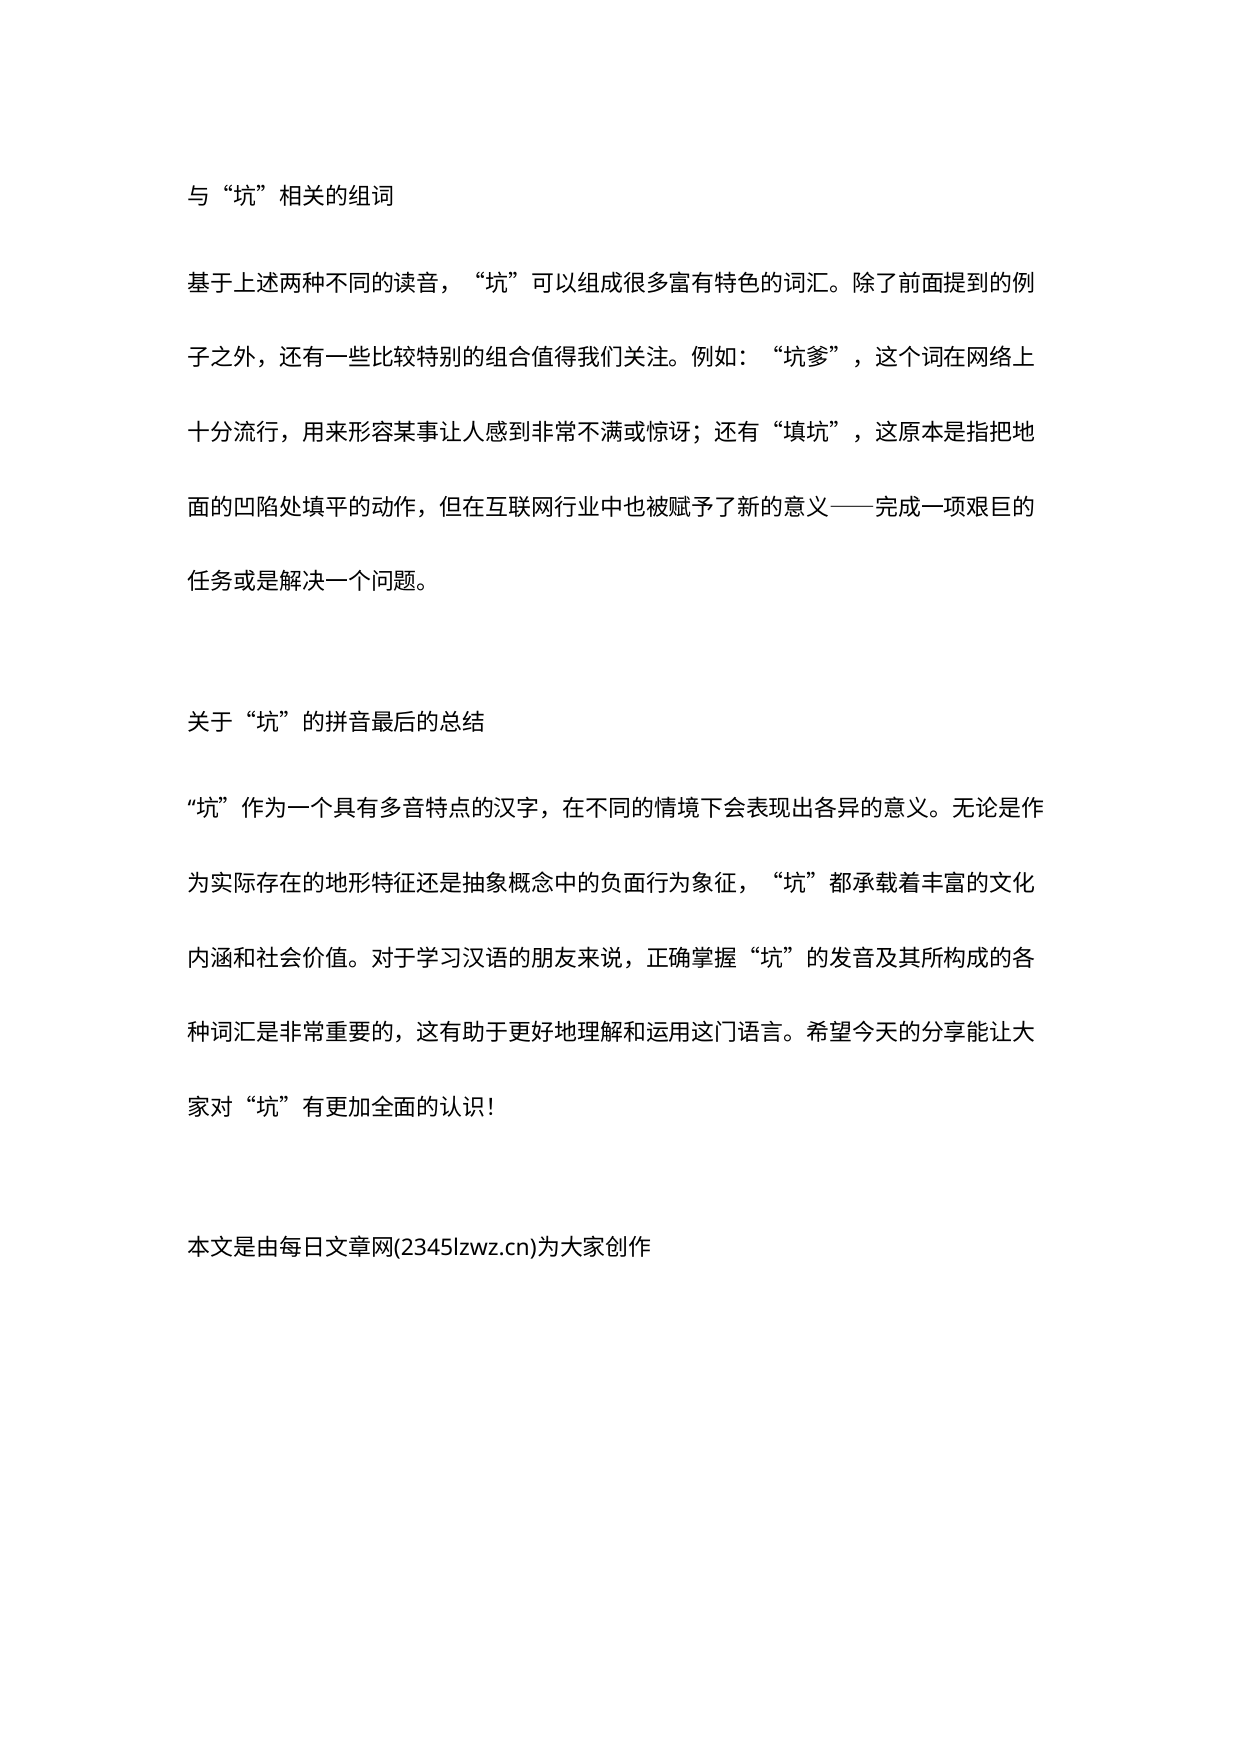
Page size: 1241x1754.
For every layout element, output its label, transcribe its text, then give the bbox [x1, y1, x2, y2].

text 本文是由每日文章网(2345lzwz.cn)为大家创作 [187, 1213, 1053, 1278]
text 关于“坑”的拼音最后的总结 [187, 688, 1053, 753]
text “坑”作为一个具有多音特点的汉字，在不同的情境下会表现出各异的意义。无论是作为实际存在的地形特征还是抽象概念中的负面行为象征，“坑”都承载着丰富的文化内涵和社会价值。对于学习汉语的朋友来说，正确掌握“坑”的发音及其所构成的各种词汇是非常重要的，这有助于更好地理解和运用这门语言。希望今天的分享能让大家对“坑”有更加全面的认识！ [187, 774, 1053, 1138]
text 基于上述两种不同的读音，“坑”可以组成很多富有特色的词汇。除了前面提到的例子之外，还有一些比较特别的组合值得我们关注。例如：“坑爹”，这个词在网络上十分流行，用来形容某事让人感到非常不满或惊讶；还有“填坑”，这原本是指把地面的凹陷处填平的动作，但在互联网行业中也被赋予了新的意义——完成一项艰巨的任务或是解决一个问题。 [187, 248, 1053, 612]
text 与“坑”相关的组词 [187, 162, 1053, 227]
